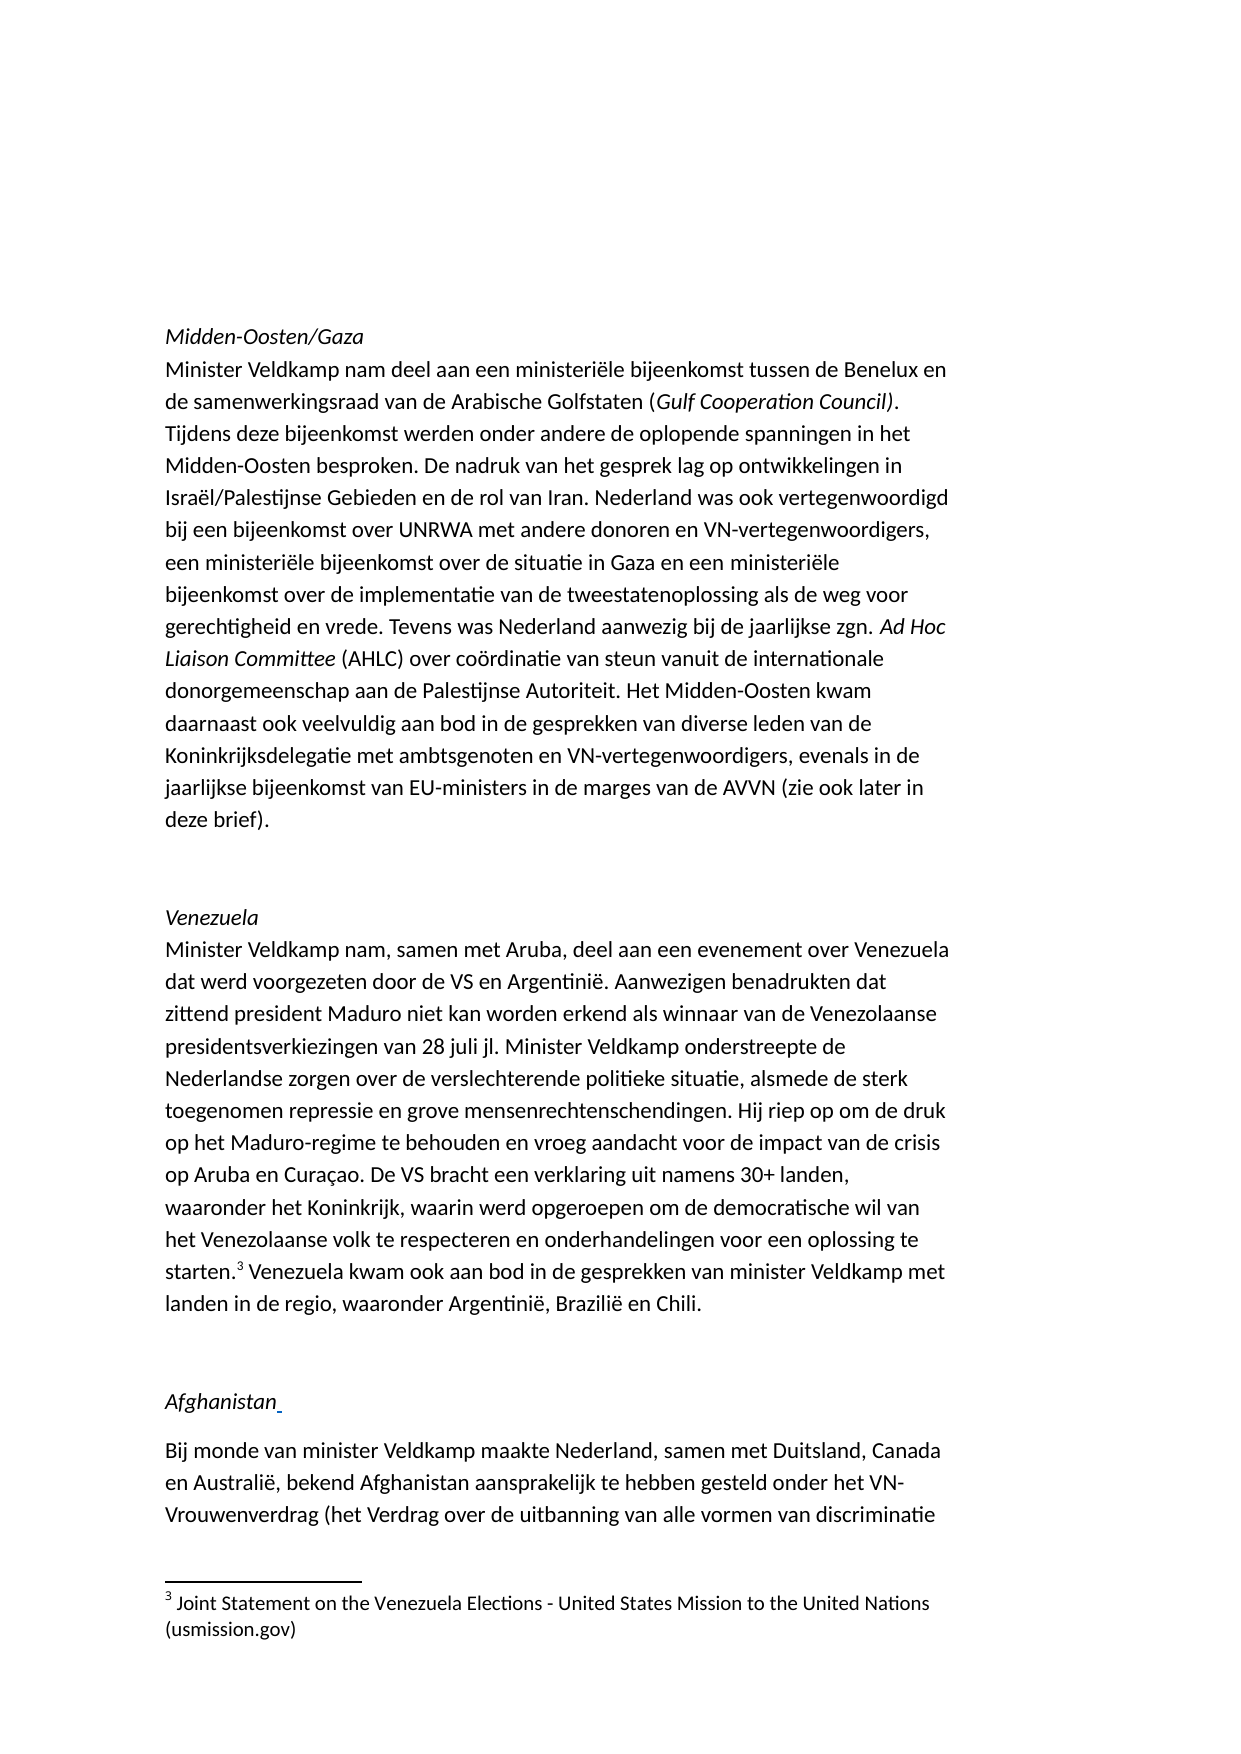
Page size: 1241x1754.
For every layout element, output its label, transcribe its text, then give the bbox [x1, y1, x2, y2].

text Afghanistan [165, 1387, 951, 1415]
text Venezuela Minister Veldkamp nam, samen met Aruba, deel aan een evenement over Venezuela dat werd voorgezeten door de VS en Argentinië. Aanwezigen benadrukten dat zittend president Maduro niet kan worden erkend als winnaar van de Venezolaanse presidentsverkiezingen van 28 juli jl. Minister Veldkamp onderstreepte de Nederlandse zorgen over de verslechterende politieke situatie, alsmede de sterk toegenomen repressie en grove mensenrechtenschendingen. Hij riep op om de druk op het Maduro-regime te behouden en vroeg aandacht voor de impact van de crisis op Aruba en Curaçao. De VS bracht een verklaring uit namens 30+ landen, waaronder het Koninkrijk, waarin werd opgeroepen om de democratische wil van het Venezolaanse volk te respecteren en onderhandelingen voor een oplossing te starten. Venezuela kwam ook aan bod in de gesprekken van minister Veldkamp met landen in de regio, waaronder Argentinië, Brazilië en Chili. [165, 903, 951, 1317]
text Midden-Oosten/Gaza Minister Veldkamp nam deel aan een ministeriële bijeenkomst tussen de Benelux en de samenwerkingsraad van de Arabische Golfstaten (Gulf Cooperation Council). Tijdens deze bijeenkomst werden onder andere de oplopende spanningen in het Midden-Oosten besproken. De nadruk van het gesprek lag op ontwikkelingen in Israël/Palestijnse Gebieden en de rol van Iran. Nederland was ook vertegenwoordigd bij een bijeenkomst over UNRWA met andere donoren en VN-vertegenwoordigers, een ministeriële bijeenkomst over de situatie in Gaza en een ministeriële bijeenkomst over de implementatie van de tweestatenoplossing als de weg voor gerechtigheid en vrede. Tevens was Nederland aanwezig bij de jaarlijkse zgn. Ad Hoc Liaison Committee (AHLC) over coördinatie van steun vanuit de internationale donorgemeenschap aan de Palestijnse Autoriteit. Het Midden-Oosten kwam daarnaast ook veelvuldig aan bod in de gesprekken van diverse leden van de Koninkrijksdelegatie met ambtsgenoten en VN-vertegenwoordigers, evenals in de jaarlijkse bijeenkomst van EU-ministers in de marges van de AVVN (zie ook later in deze brief). [165, 322, 951, 833]
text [165, 1436, 951, 1528]
